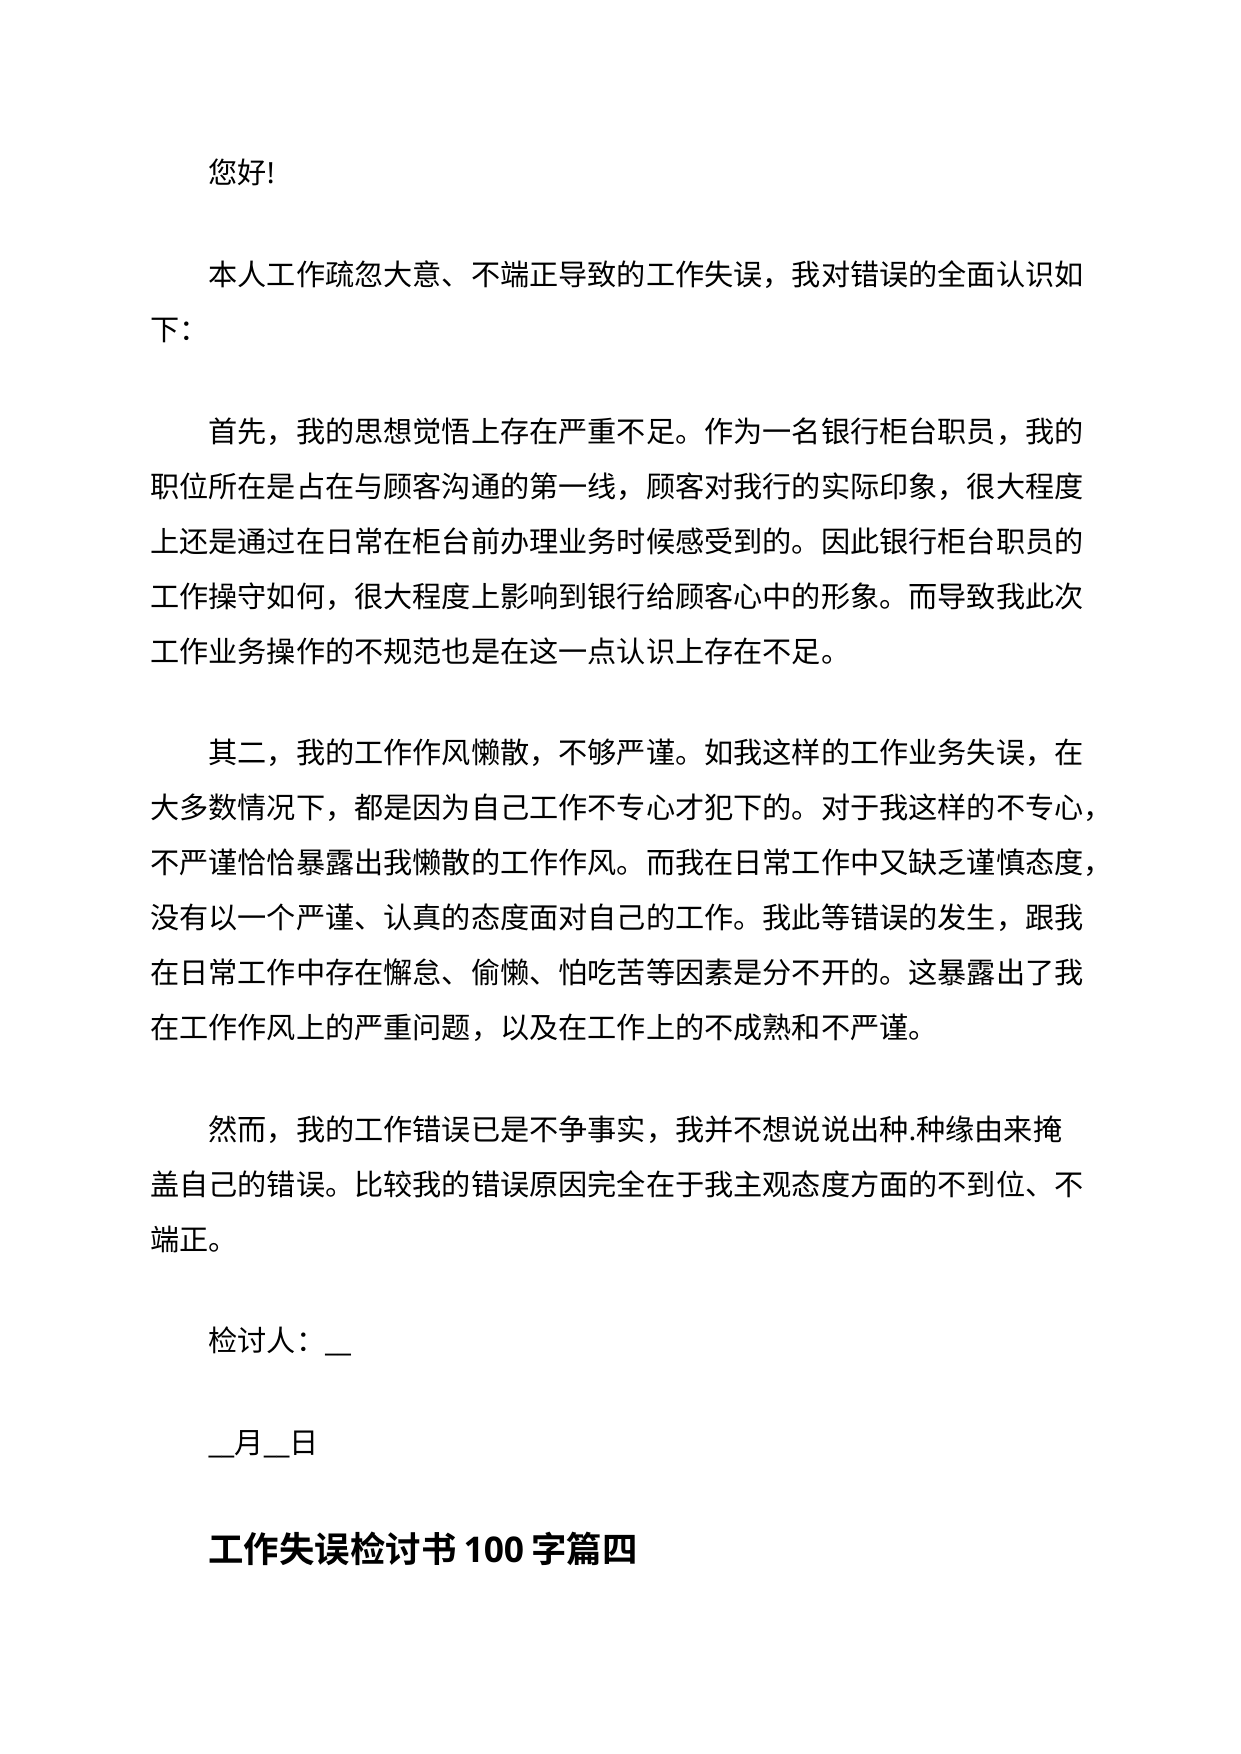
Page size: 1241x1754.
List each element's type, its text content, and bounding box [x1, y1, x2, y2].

text 工作失误检讨书100字篇四 [150, 1522, 1090, 1573]
text 检讨人：__ [150, 1318, 1090, 1360]
text __月__日 [150, 1420, 1090, 1462]
text 首先，我的思想觉悟上存在严重不足。作为一名银行柜台职员，我的职位所在是占在与顾客沟通的第一线，顾客对我行的实际印象，很大程度上还是通过在日常在柜台前办理业务时候感受到的。因此银行柜台职员的工作操守如何，很大程度上影响到银行给顾客心中的形象。而导致我此次工作业务操作的不规范也是在这一点认识上存在不足。 [150, 409, 1090, 671]
text 然而，我的工作错误已是不争事实，我并不想说说出种.种缘由来掩盖自己的错误。比较我的错误原因完全在于我主观态度方面的不到位、不端正。 [150, 1106, 1090, 1258]
text 本人工作疏忽大意、不端正导致的工作失误，我对错误的全面认识如下： [150, 252, 1090, 349]
text 其二，我的工作作风懒散，不够严谨。如我这样的工作业务失误，在大多数情况下，都是因为自己工作不专心才犯下的。对于我这样的不专心，不严谨恰恰暴露出我懒散的工作作风。而我在日常工作中又缺乏谨慎态度，没有以一个严谨、认真的态度面对自己的工作。我此等错误的发生，跟我在日常工作中存在懈怠、偷懒、怕吃苦等因素是分不开的。这暴露出了我在工作作风上的严重问题，以及在工作上的不成熟和不严谨。 [150, 730, 1090, 1047]
text 您好! [150, 150, 1090, 192]
